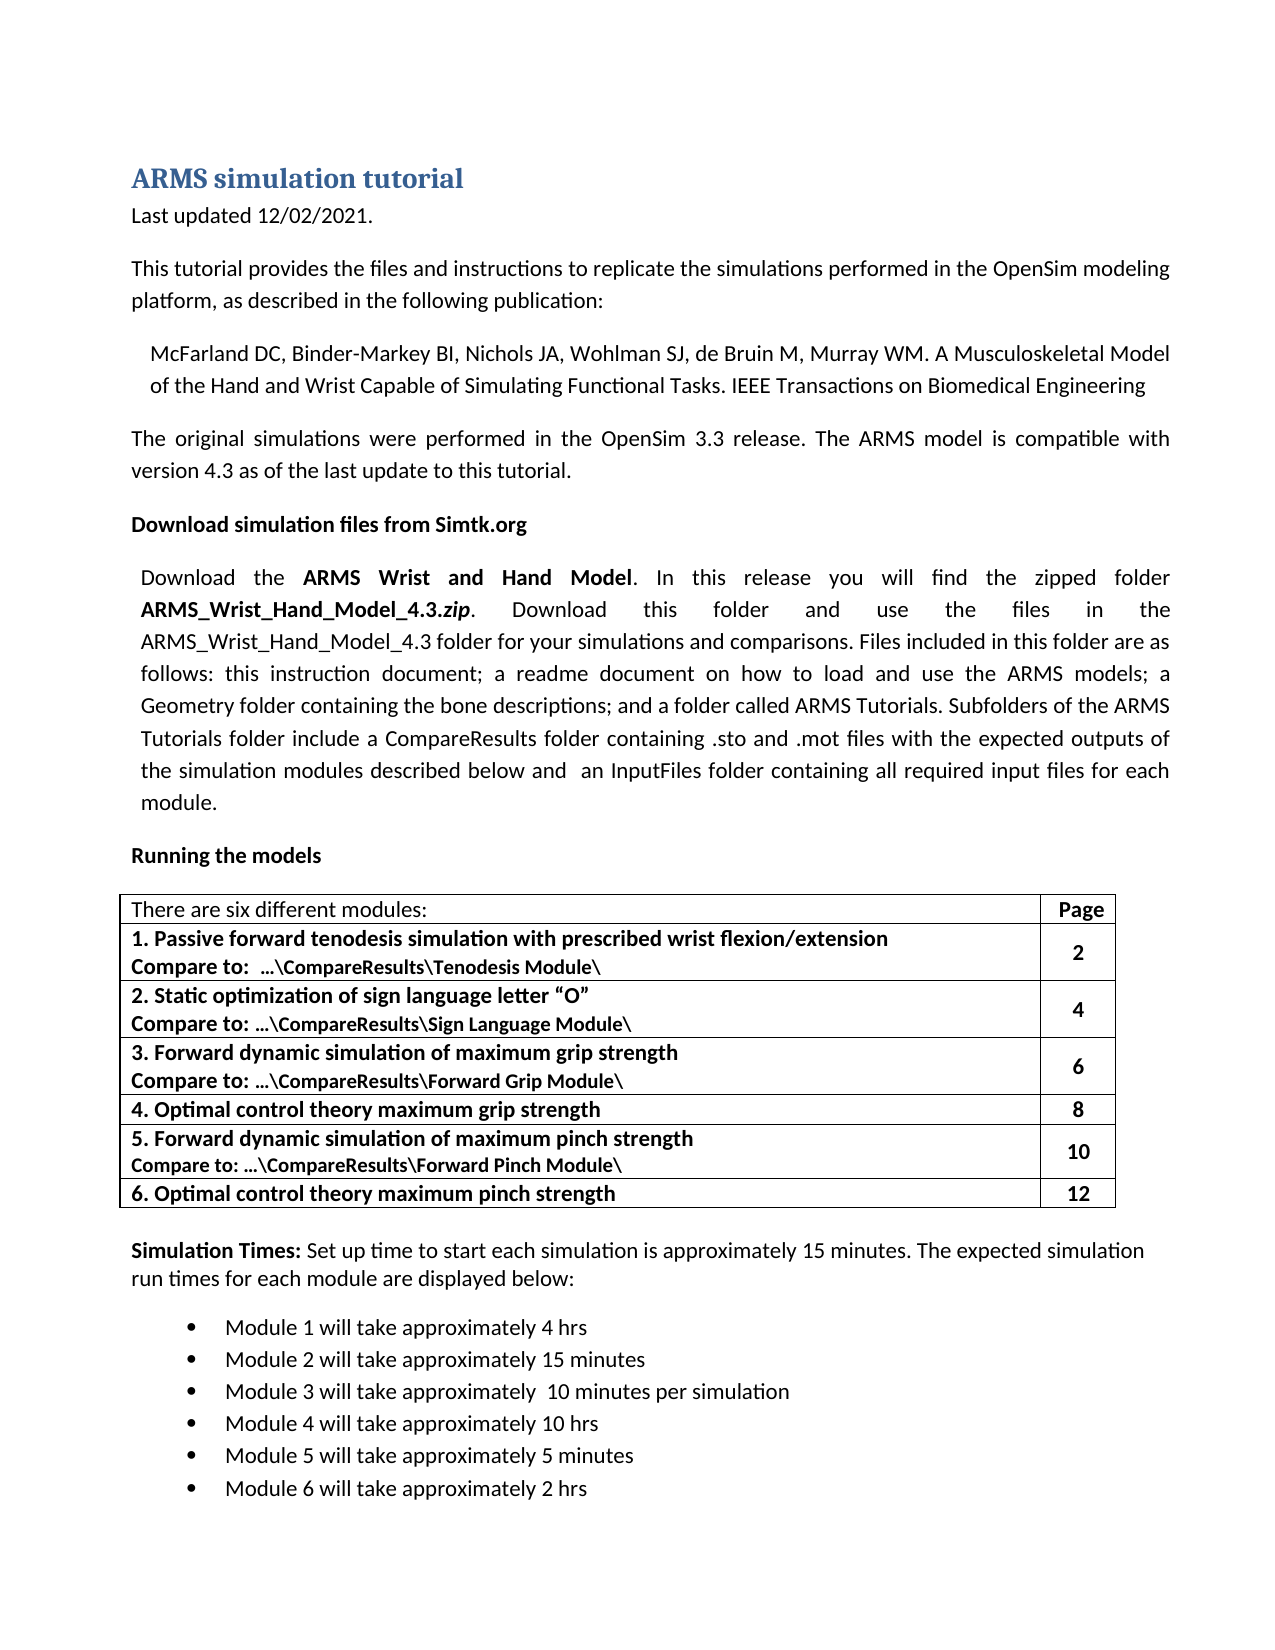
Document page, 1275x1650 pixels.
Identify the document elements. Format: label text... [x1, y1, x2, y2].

list Module 6 will take approximately 2 hrs [187, 1474, 1172, 1502]
text Download the ARMS Wrist and Hand Model. In this release you will find the zipped folder ARMS_Wrist_Hand_Model_4.3.zip. Download this folder and use the files in the ARMS_Wrist_Hand_Model_4.3 folder for your simulations and comparisons. Files included in this folder are as follows: this instruction document; a readme document on how to load and use the ARMS models; a Geometry folder containing the bone descriptions; and a folder called ARMS Tutorials. Subfolders of the ARMS Tutorials folder include a CompareResults folder containing .sto and .mot files with the expected outputs of the simulation modules described below and an InputFiles folder containing all required input files for each module. [141, 563, 1172, 816]
table_cell 2. Static optimization of sign language letter “O” Compare to: …\CompareResults\Sign Language Module\ [121, 981, 1040, 1037]
table_cell 8 [1041, 1095, 1115, 1123]
table_cell 10 [1041, 1125, 1115, 1178]
table_cell 6 [1041, 1038, 1115, 1094]
subtitle ARMS simulation tutorial [131, 162, 1172, 196]
table_cell 4. Optimal control theory maximum grip strength [121, 1095, 1040, 1123]
table_cell 3. Forward dynamic simulation of maximum grip strength Compare to: …\CompareResults\Forward Grip Module\ [121, 1038, 1040, 1094]
table_cell 2 [1041, 924, 1115, 980]
list Module 1 will take approximately 4 hrs [187, 1313, 1172, 1341]
text McFarland DC, Binder-Markey BI, Nichols JA, Wohlman SJ, de Bruin M, Murray WM. A Musculoskeletal Model of the Hand and Wrist Capable of Simulating Functional Tasks. IEEE Transactions on Biomedical Engineering [150, 339, 1172, 399]
text Simulation Times: Set up time to start each simulation is approximately 15 minutes. The expected simulation run times for each module are displayed below: [131, 1236, 1172, 1292]
table_cell 1. Passive forward tenodesis simulation with prescribed wrist flexion/extension Compare to: …\CompareResults\Tenodesis Module\ [121, 924, 1040, 980]
list Module 3 will take approximately 10 minutes per simulation [187, 1377, 1172, 1405]
table_cell 12 [1041, 1179, 1115, 1207]
text Running the models [131, 841, 1172, 869]
list Module 4 will take approximately 10 hrs [187, 1409, 1172, 1437]
table_header There are six different modules: [121, 895, 1040, 923]
text This tutorial provides the files and instructions to replicate the simulations performed in the OpenSim modeling platform, as described in the following publication: [131, 254, 1172, 314]
list Module 5 will take approximately 5 minutes [187, 1442, 1172, 1470]
text Download simulation files from Simtk.org [131, 510, 1172, 538]
table_cell 4 [1041, 981, 1115, 1037]
list Module 2 will take approximately 15 minutes [187, 1345, 1172, 1373]
table_header Page [1041, 895, 1115, 923]
text The original simulations were performed in the OpenSim 3.3 release. The ARMS model is compatible with version 4.3 as of the last update to this tutorial. [131, 424, 1172, 485]
table_cell 6. Optimal control theory maximum pinch strength [121, 1179, 1040, 1207]
table_cell 5. Forward dynamic simulation of maximum pinch strength Compare to: …\CompareResults\Forward Pinch Module\ [121, 1125, 1040, 1178]
text Last updated 12/02/2021. [131, 201, 1172, 229]
